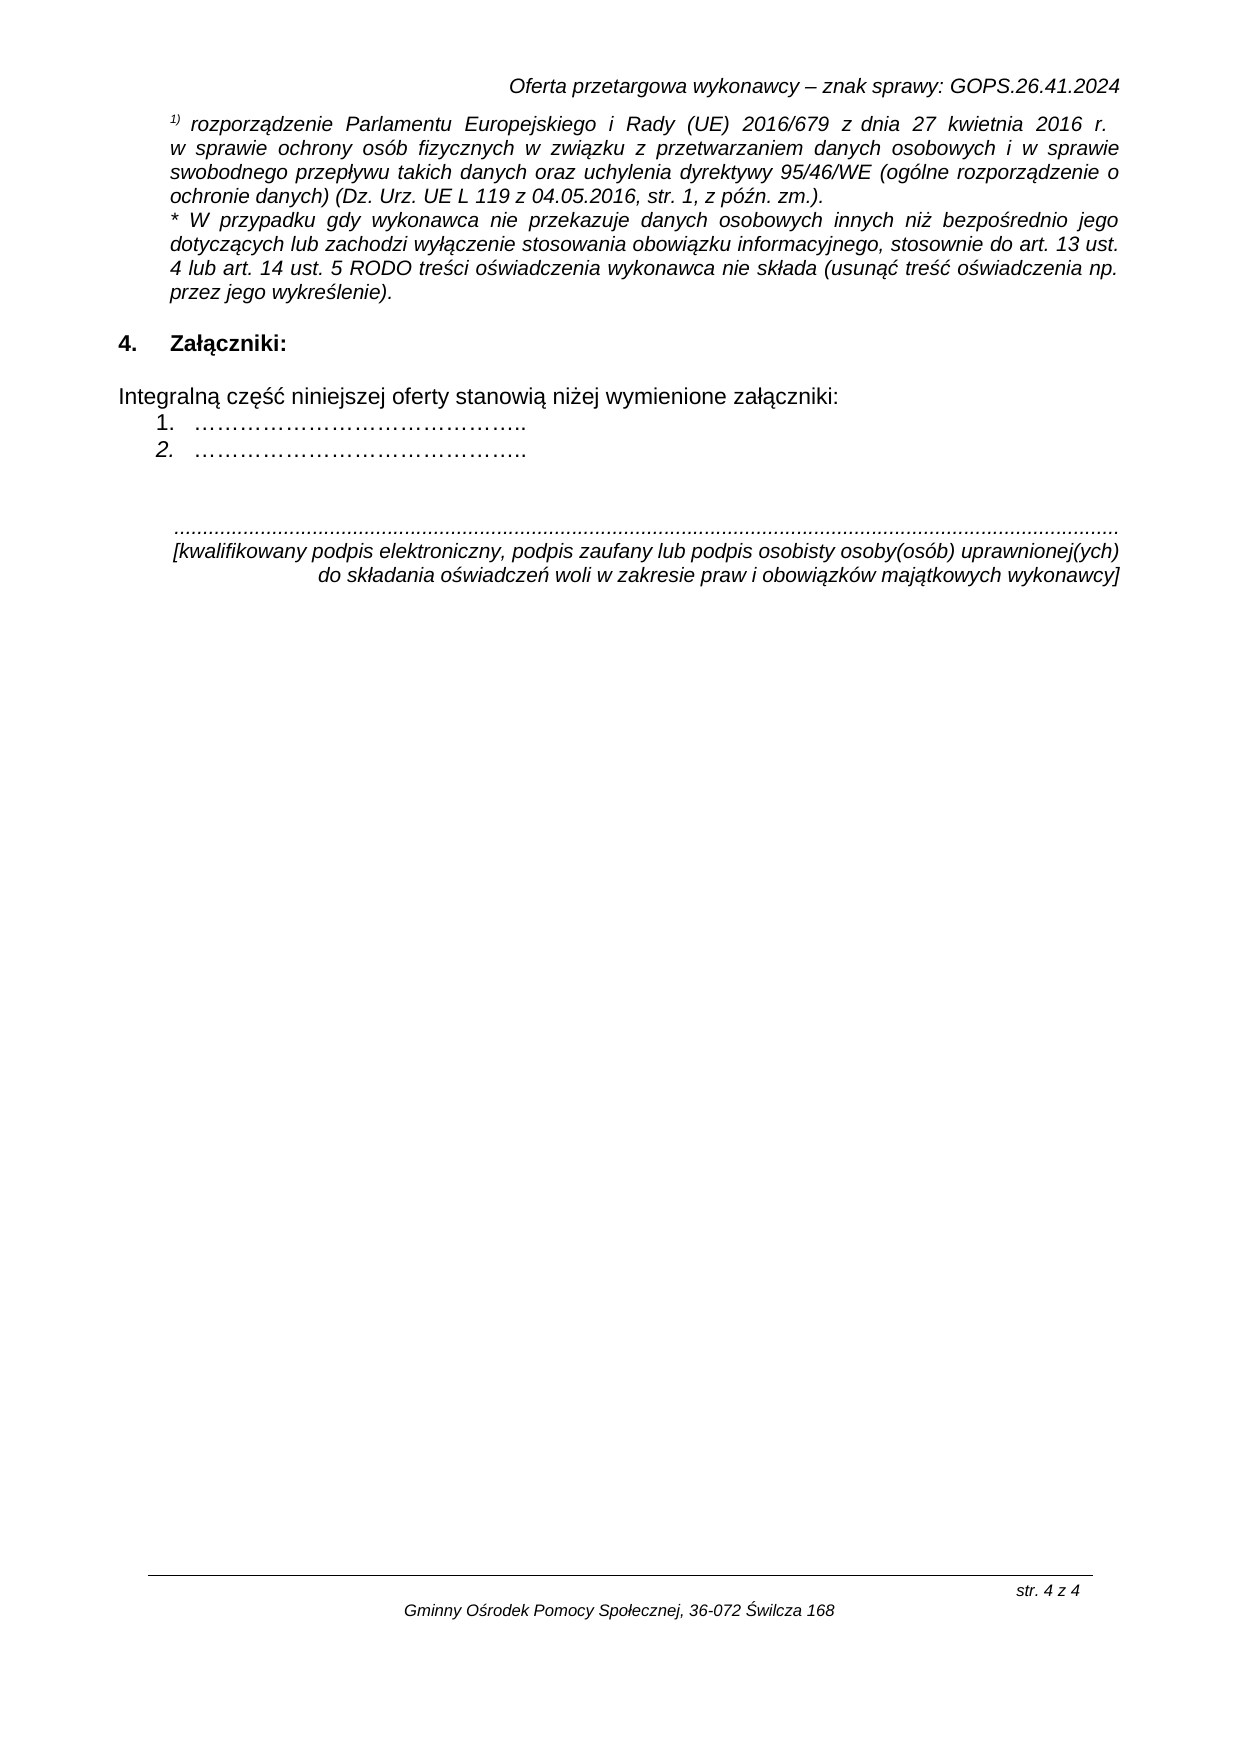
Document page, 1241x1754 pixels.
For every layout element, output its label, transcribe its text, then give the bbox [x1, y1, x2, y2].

list Załączniki: [118, 330, 1122, 357]
list …………………………………….. [156, 436, 1122, 462]
text * W przypadku gdy wykonawca nie przekazuje danych osobowych innych niż bezpośrednio jego dotyczących lub zachodzi wyłączenie stosowania obowiązku informacyjnego, stosownie do art. 13 ust. 4 lub art. 14 ust. 5 RODO treści oświadczenia wykonawca nie składa (usunąć treść oświadczenia np. przez jego wykreślenie). [170, 208, 1122, 304]
text 1) rozporządzenie Parlamentu Europejskiego i Rady (UE) 2016/679 z dnia 27 kwietnia 2016 r. w sprawie ochrony osób fizycznych w związku z przetwarzaniem danych osobowych i w sprawie swobodnego przepływu takich danych oraz uchylenia dyrektywy 95/46/WE (ogólne rozporządzenie o ochronie danych) (Dz. Urz. UE L 119 z 04.05.2016, str. 1, z późn. zm.). [170, 112, 1122, 208]
text [kwalifikowany podpis elektroniczny, podpis zaufany lub podpis osobisty osoby(osób) uprawnionej(ych) do składania oświadczeń woli w zakresie praw i obowiązków majątkowych wykonawcy] [118, 539, 1122, 587]
list …………………………………….. [156, 409, 1122, 436]
text Integralną część niniejszej oferty stanowią niżej wymienione załączniki: [118, 383, 1122, 409]
text .................................................................................................................................................................... [118, 515, 1122, 539]
